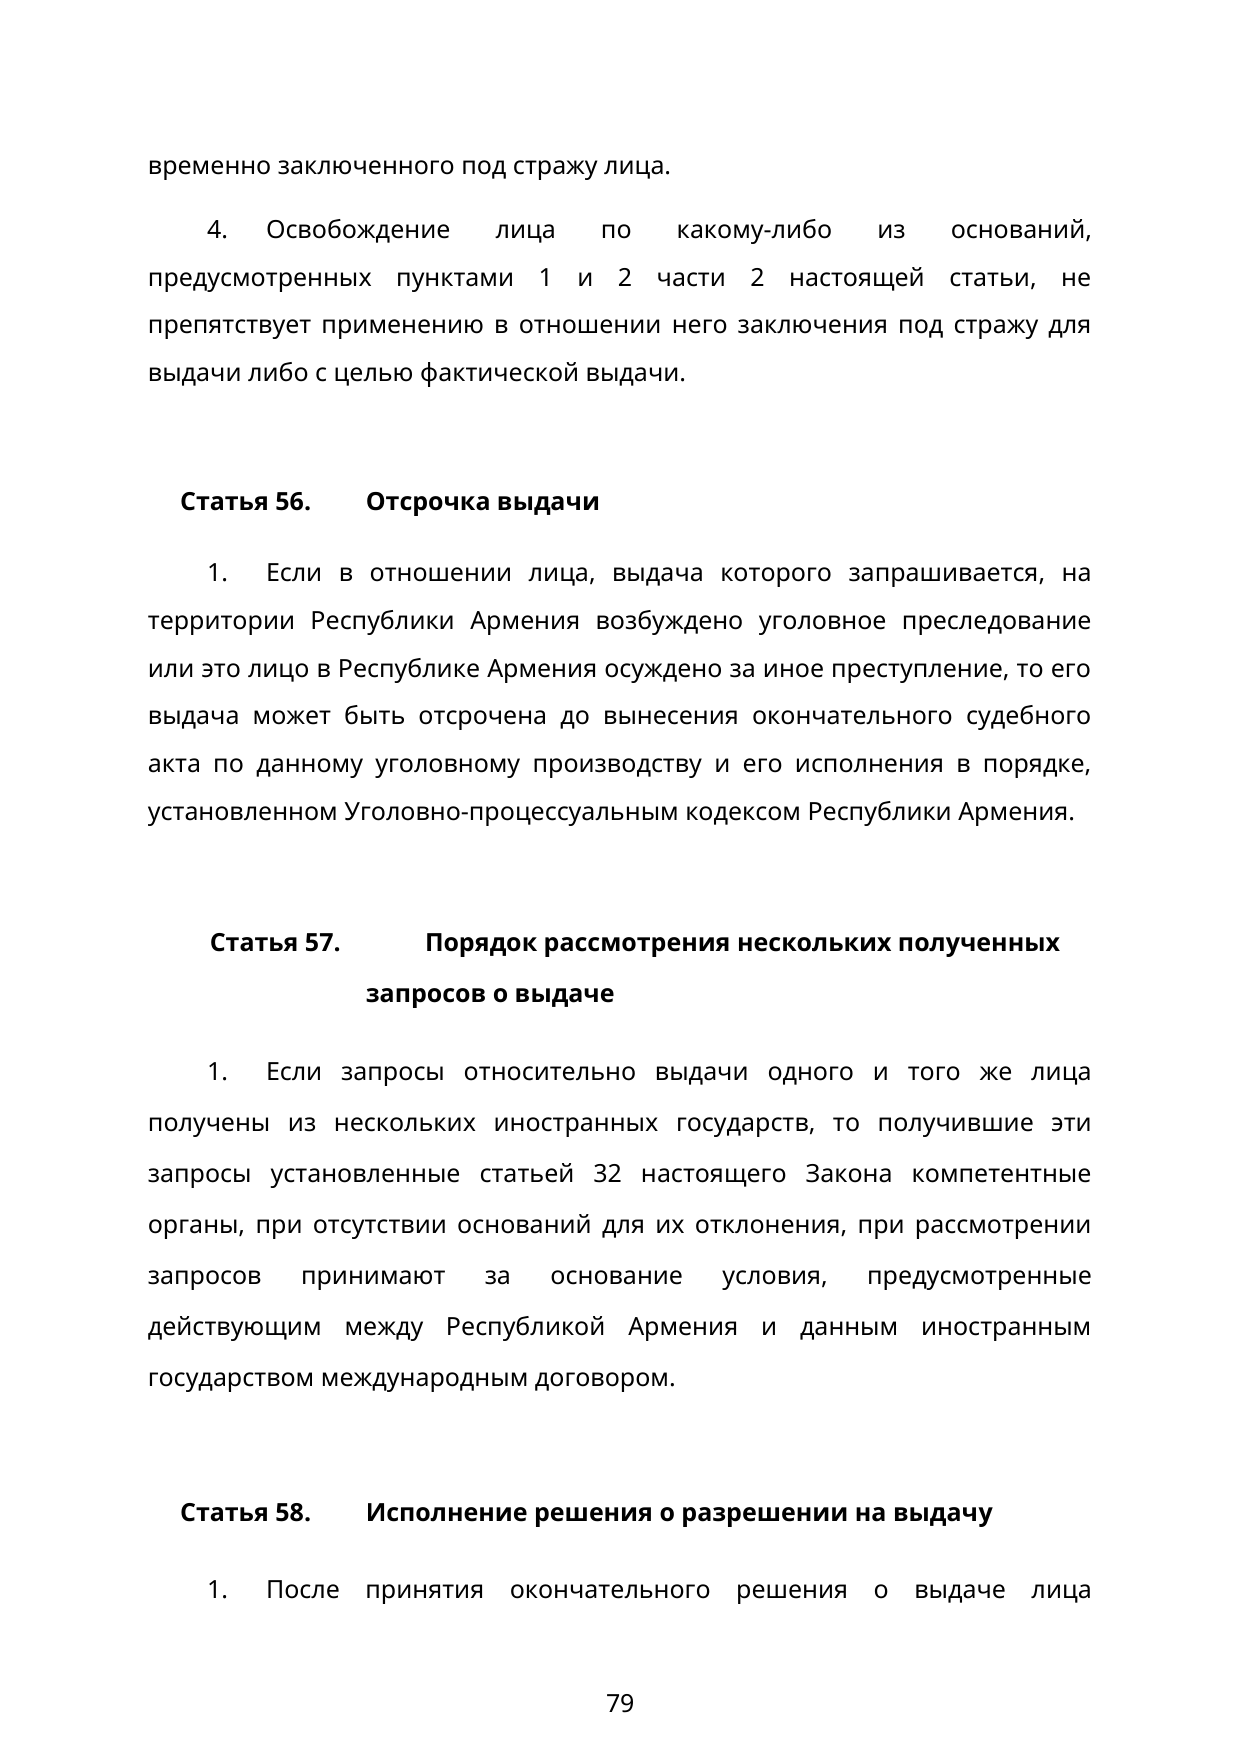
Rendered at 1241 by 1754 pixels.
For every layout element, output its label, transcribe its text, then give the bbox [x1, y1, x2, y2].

text 4. Освобождение лица по какому-либо из оснований, предусмотренных пунктами 1 и 2 части 2 настоящей статьи, не препятствует применению в отношении него заключения под стражу для выдачи либо с целью фактической выдачи. [148, 212, 1092, 389]
table_header Статья 57. [136, 925, 354, 1053]
table_header Отсрочка выдачи [354, 483, 1103, 555]
table_header Исполнение решения о разрешении на выдачу [354, 1495, 1103, 1572]
table_header Порядок рассмотрения нескольких полученных запросов о выдаче [354, 925, 1103, 1053]
table_header Статья 58. [136, 1495, 354, 1572]
table_header Статья 56. [136, 483, 354, 555]
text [148, 1572, 1092, 1606]
text 1. Если в отношении лица, выдача которого запрашивается, на территории Республики Армения возбуждено уголовное преследование или это лицо в Республике Армения осуждено за иное преступление, то его выдача может быть отсрочена до вынесения окончательного судебного акта по данному уголовному производству и его исполнения в порядке, установленном Уголовно-процессуальным кодексом Республики Армения. [148, 555, 1092, 827]
text 1. Если запросы относительно выдачи одного и того же лица получены из нескольких иностранных государств, то получившие эти запросы установленные статьей 32 настоящего Закона компетентные органы, при отсутствии оснований для их отклонения, при рассмотрении запросов принимают за основание условия, предусмотренные действующим между Республикой Армения и данным иностранным государством международным договором. [148, 1053, 1092, 1393]
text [148, 148, 1092, 182]
